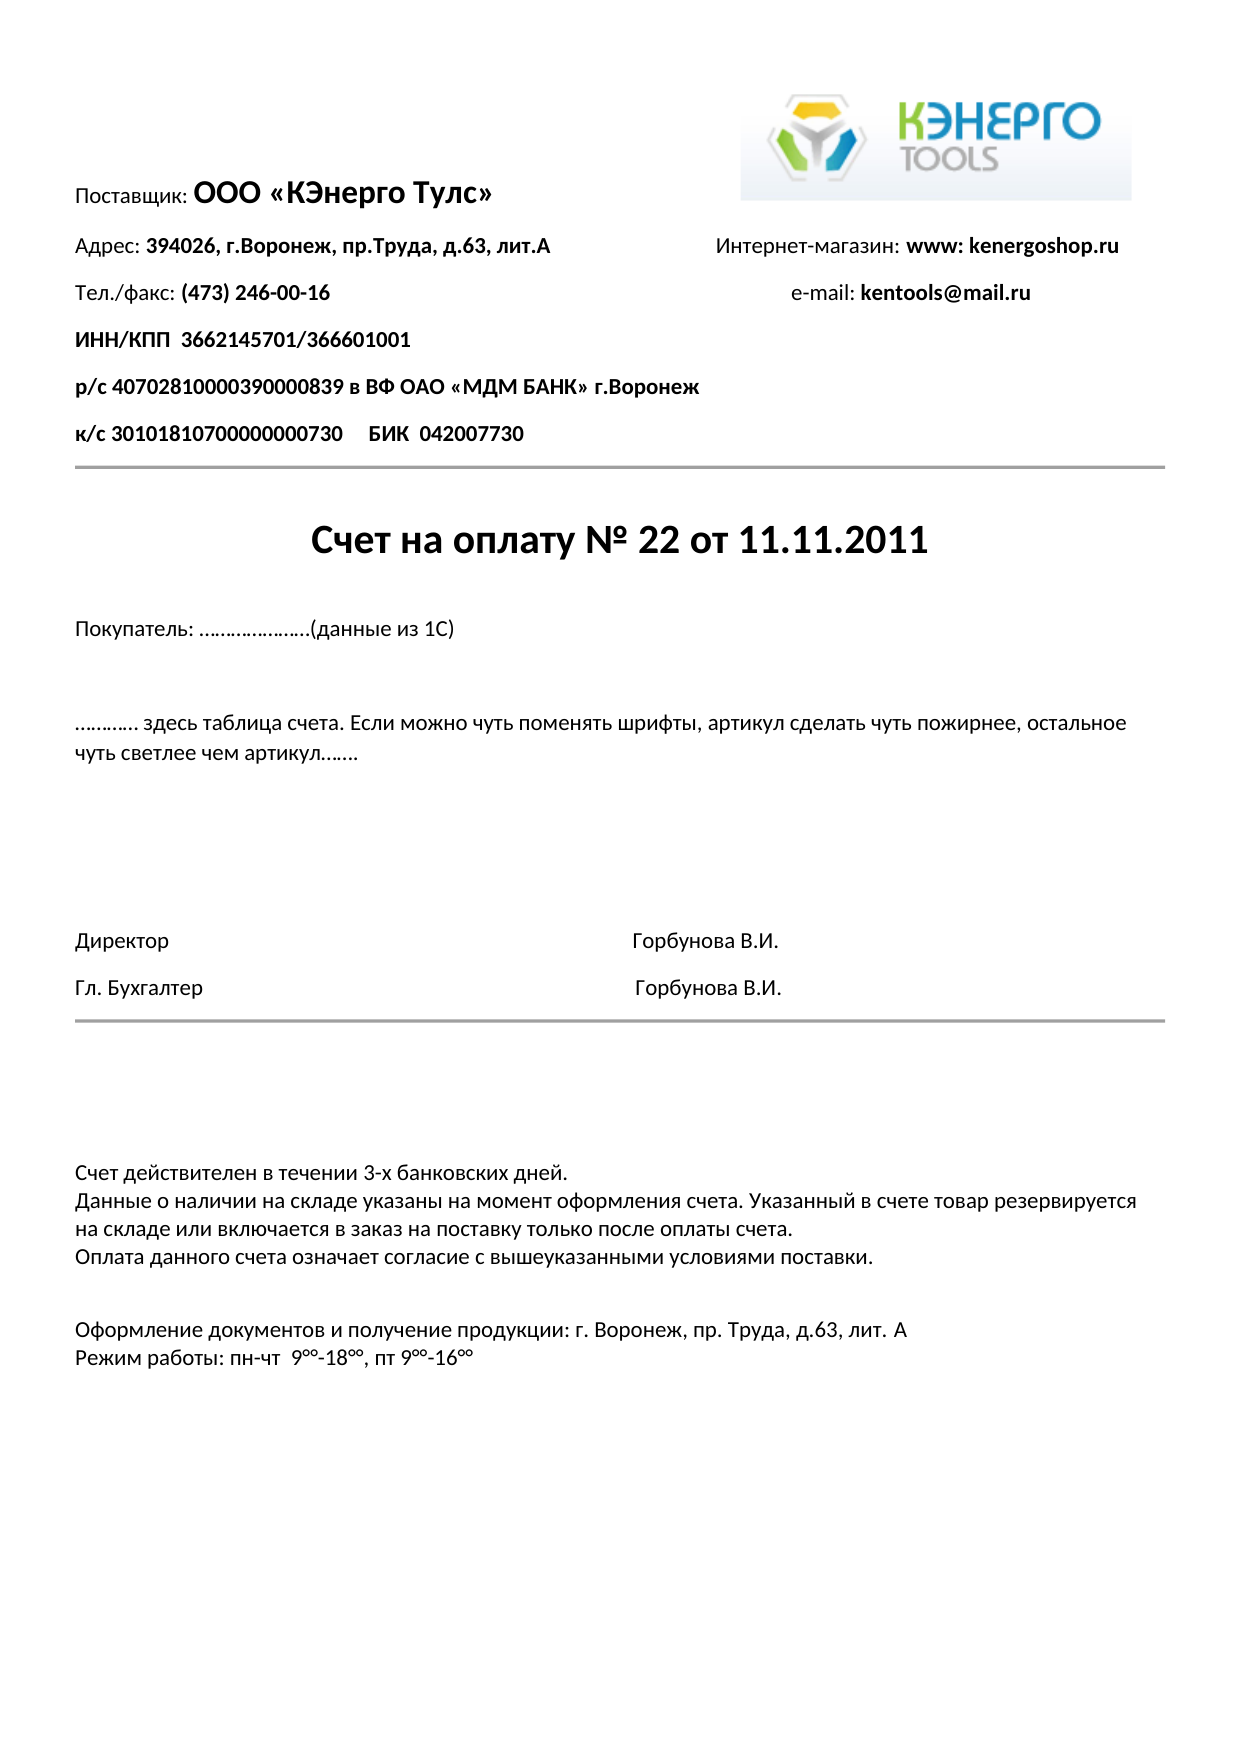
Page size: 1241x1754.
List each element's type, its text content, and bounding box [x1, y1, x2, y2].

text Тел./факс: (473) 246-00-16 e-mail: kentools@mail.ru [75, 278, 1165, 306]
text Режим работы: пн-чт 9°°-18°°, пт 9°°-16°° [75, 1343, 1165, 1371]
text ИНН/КПП 3662145701/366601001 [75, 325, 1165, 353]
text к/с 30101810700000000730 БИК 042007730 [75, 419, 1165, 447]
text Счет на оплату № 22 от 11.11.2011 [75, 513, 1165, 563]
text Оплата данного счета означает согласие с вышеуказанными условиями поставки. [75, 1242, 1165, 1270]
text Покупатель: …………………(данные из 1С) [75, 614, 1165, 642]
text Адрес: 394026, г.Воронеж, пр.Труда, д.63, лит.А Интернет-магазин: www: kenergoshop.ru [75, 231, 1165, 259]
text Данные о наличии на складе указаны на момент оформления счета. Указанный в счете товар резервируется на складе или включается в заказ на поставку только после оплаты счета. [75, 1186, 1165, 1242]
text ………… здесь таблица счета. Если можно чуть поменять шрифты, артикул сделать чуть пожирнее, остальное чуть светлее чем артикул……. [75, 708, 1165, 766]
picture [740, 75, 1135, 204]
text р/с 40702810000390000839 в ВФ ОАО «МДМ БАНК» г.Воронеж [75, 372, 1165, 400]
text Оформление документов и получение продукции: г. Воронеж, пр. Труда, д.63, лит. А [75, 1315, 1165, 1343]
text Гл. Бухгалтер Горбунова В.И. [75, 973, 1165, 1001]
text Счет действителен в течении 3-х банковских дней. [75, 1158, 1165, 1186]
text Директор Горбунова В.И. [75, 926, 1165, 954]
